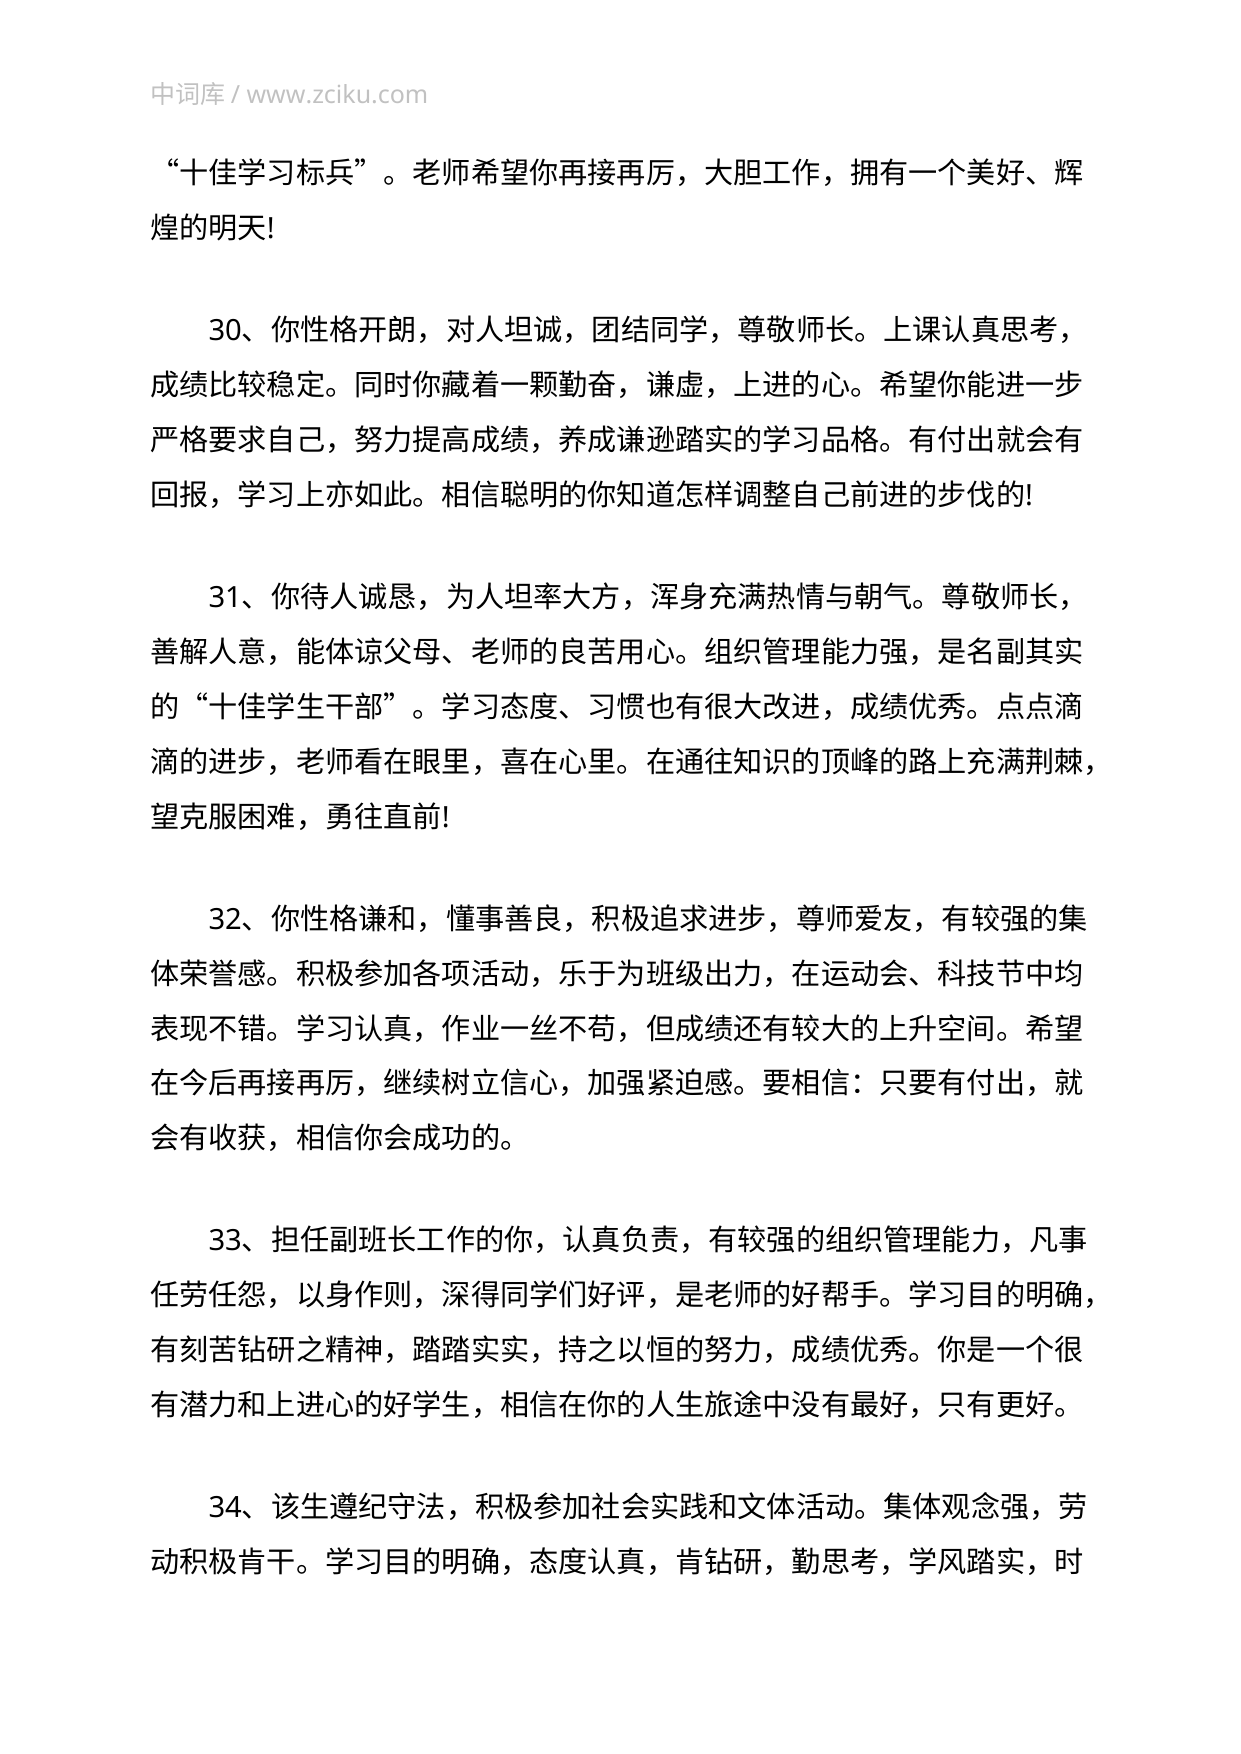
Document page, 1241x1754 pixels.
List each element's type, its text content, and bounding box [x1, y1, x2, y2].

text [150, 150, 1090, 247]
text 33、担任副班长工作的你，认真负责，有较强的组织管理能力，凡事任劳任怨，以身作则，深得同学们好评，是老师的好帮手。学习目的明确，有刻苦钻研之精神，踏踏实实，持之以恒的努力，成绩优秀。你是一个很有潜力和上进心的好学生，相信在你的人生旅途中没有最好，只有更好。 [150, 1217, 1090, 1424]
text 32、你性格谦和，懂事善良，积极追求进步，尊师爱友，有较强的集体荣誉感。积极参加各项活动，乐于为班级出力，在运动会、科技节中均表现不错。学习认真，作业一丝不苟，但成绩还有较大的上升空间。希望在今后再接再厉，继续树立信心，加强紧迫感。要相信：只要有付出，就会有收获，相信你会成功的。 [150, 895, 1090, 1157]
text 30、你性格开朗，对人坦诚，团结同学，尊敬师长。上课认真思考，成绩比较稳定。同时你藏着一颗勤奋，谦虚，上进的心。希望你能进一步严格要求自己，努力提高成绩，养成谦逊踏实的学习品格。有付出就会有回报，学习上亦如此。相信聪明的你知道怎样调整自己前进的步伐的! [150, 307, 1090, 514]
text 31、你待人诚恳，为人坦率大方，浑身充满热情与朝气。尊敬师长，善解人意，能体谅父母、老师的良苦用心。组织管理能力强，是名副其实的“十佳学生干部”。学习态度、习惯也有很大改进，成绩优秀。点点滴滴的进步，老师看在眼里，喜在心里。在通往知识的顶峰的路上充满荆棘，望克服困难，勇往直前! [150, 574, 1090, 836]
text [150, 1483, 1090, 1581]
